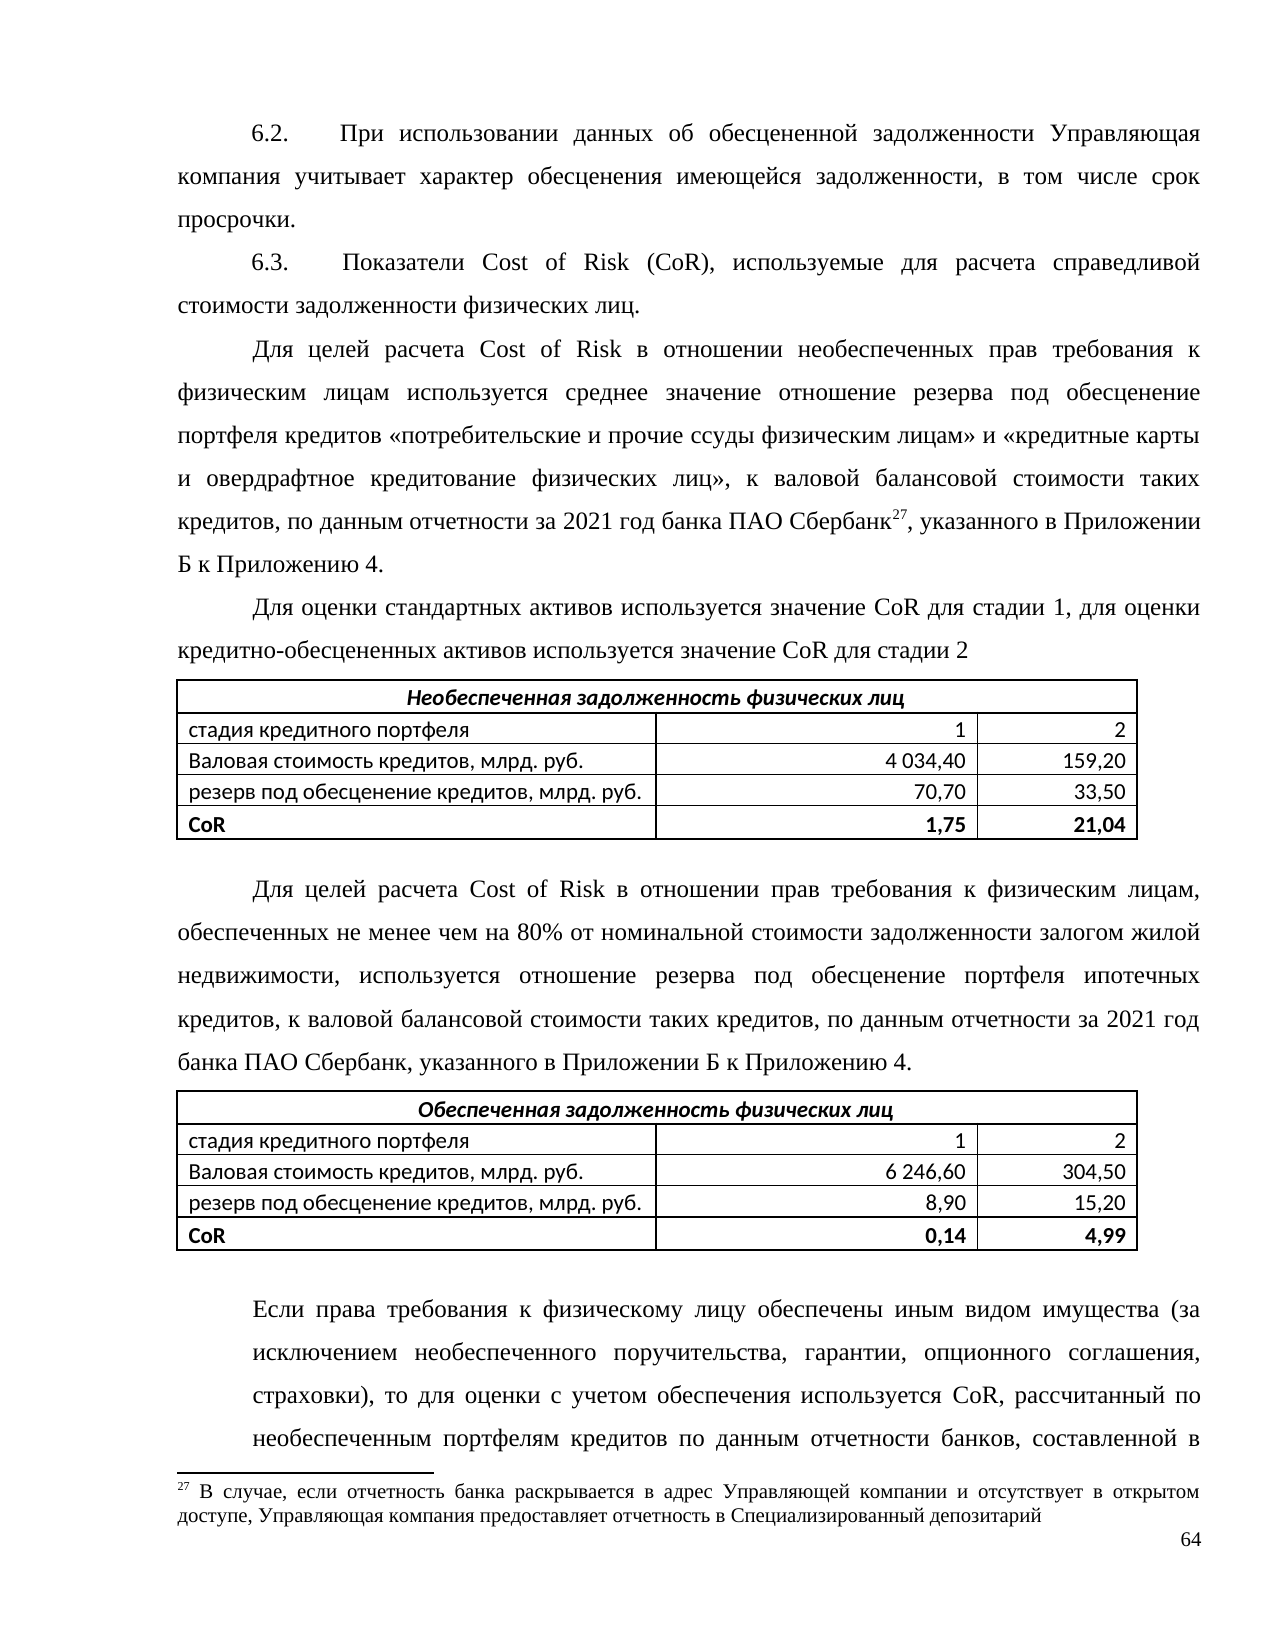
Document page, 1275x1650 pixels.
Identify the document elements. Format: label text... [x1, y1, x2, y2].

list Показатели Cost of Risk (CoR), используемые для расчета справедливой стоимости задолженности физических лиц. [177, 247, 1201, 319]
table_cell резерв под обесценение кредитов, млрд. руб. [178, 775, 655, 805]
table_cell Валовая стоимость кредитов, млрд. руб. [178, 744, 655, 774]
table_header Необеспеченная задолженность физических лиц [178, 681, 1136, 712]
table_cell 1 [657, 1125, 977, 1154]
table_cell 21,04 [978, 806, 1136, 838]
table_cell 159,20 [978, 744, 1136, 774]
table_cell 4,99 [978, 1218, 1136, 1249]
table_cell 2 [978, 1125, 1136, 1154]
table_cell 4 034,40 [657, 744, 977, 774]
table_cell 8,90 [657, 1186, 977, 1216]
table_cell стадия кредитного портфеля [178, 1125, 655, 1154]
table_cell резерв под обесценение кредитов, млрд. руб. [178, 1186, 655, 1216]
table_cell 1,75 [657, 806, 977, 838]
table_cell CoR [178, 1218, 655, 1249]
table_cell 304,50 [978, 1155, 1136, 1185]
table_cell 70,70 [657, 775, 977, 805]
table_header Обеспеченная задолженность физических лиц [178, 1092, 1136, 1123]
list Для целей расчета Cost of Risk в отношении прав требования к физическим лицам, обеспеченных не менее чем на 80% от номинальной стоимости задолженности залогом жилой недвижимости, используется отношение резерва под обесценение портфеля ипотечных кредитов, к валовой балансовой стоимости таких кредитов, по данным отчетности за 2021 год банка ПАО Сбербанк, указанного в Приложении Б к Приложению 4. [177, 874, 1201, 1076]
table_cell стадия кредитного портфеля [178, 714, 655, 743]
table_cell 33,50 [978, 775, 1136, 805]
list Для оценки стандартных активов используется значение CoR для стадии 1, для оценки кредитно-обесцененных активов используется значение CoR для стадии 2 [177, 592, 1201, 664]
table_cell Валовая стоимость кредитов, млрд. руб. [178, 1155, 655, 1185]
table_cell 0,14 [657, 1218, 977, 1249]
list Для целей расчета Cost of Risk в отношении необеспеченных прав требования к физическим лицам используется среднее значение отношение резерва под обесценение портфеля кредитов «потребительские и прочие ссуды физическим лицам» и «кредитные карты и овердрафтное кредитование физических лиц», к валовой балансовой стоимости таких кредитов, по данным отчетности за 2021 год банка ПАО Сбербанк, указанного в Приложении Б к Приложению 4. [177, 334, 1201, 578]
table_cell CoR [178, 806, 655, 838]
list При использовании данных об обесцененной задолженности Управляющая компания учитывает характер обесценения имеющейся задолженности, в том числе срок просрочки. [177, 118, 1201, 233]
table_cell 1 [657, 714, 977, 743]
table_cell 2 [978, 714, 1136, 743]
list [252, 1294, 1201, 1452]
table_cell 15,20 [978, 1186, 1136, 1216]
table_cell 6 246,60 [657, 1155, 977, 1185]
